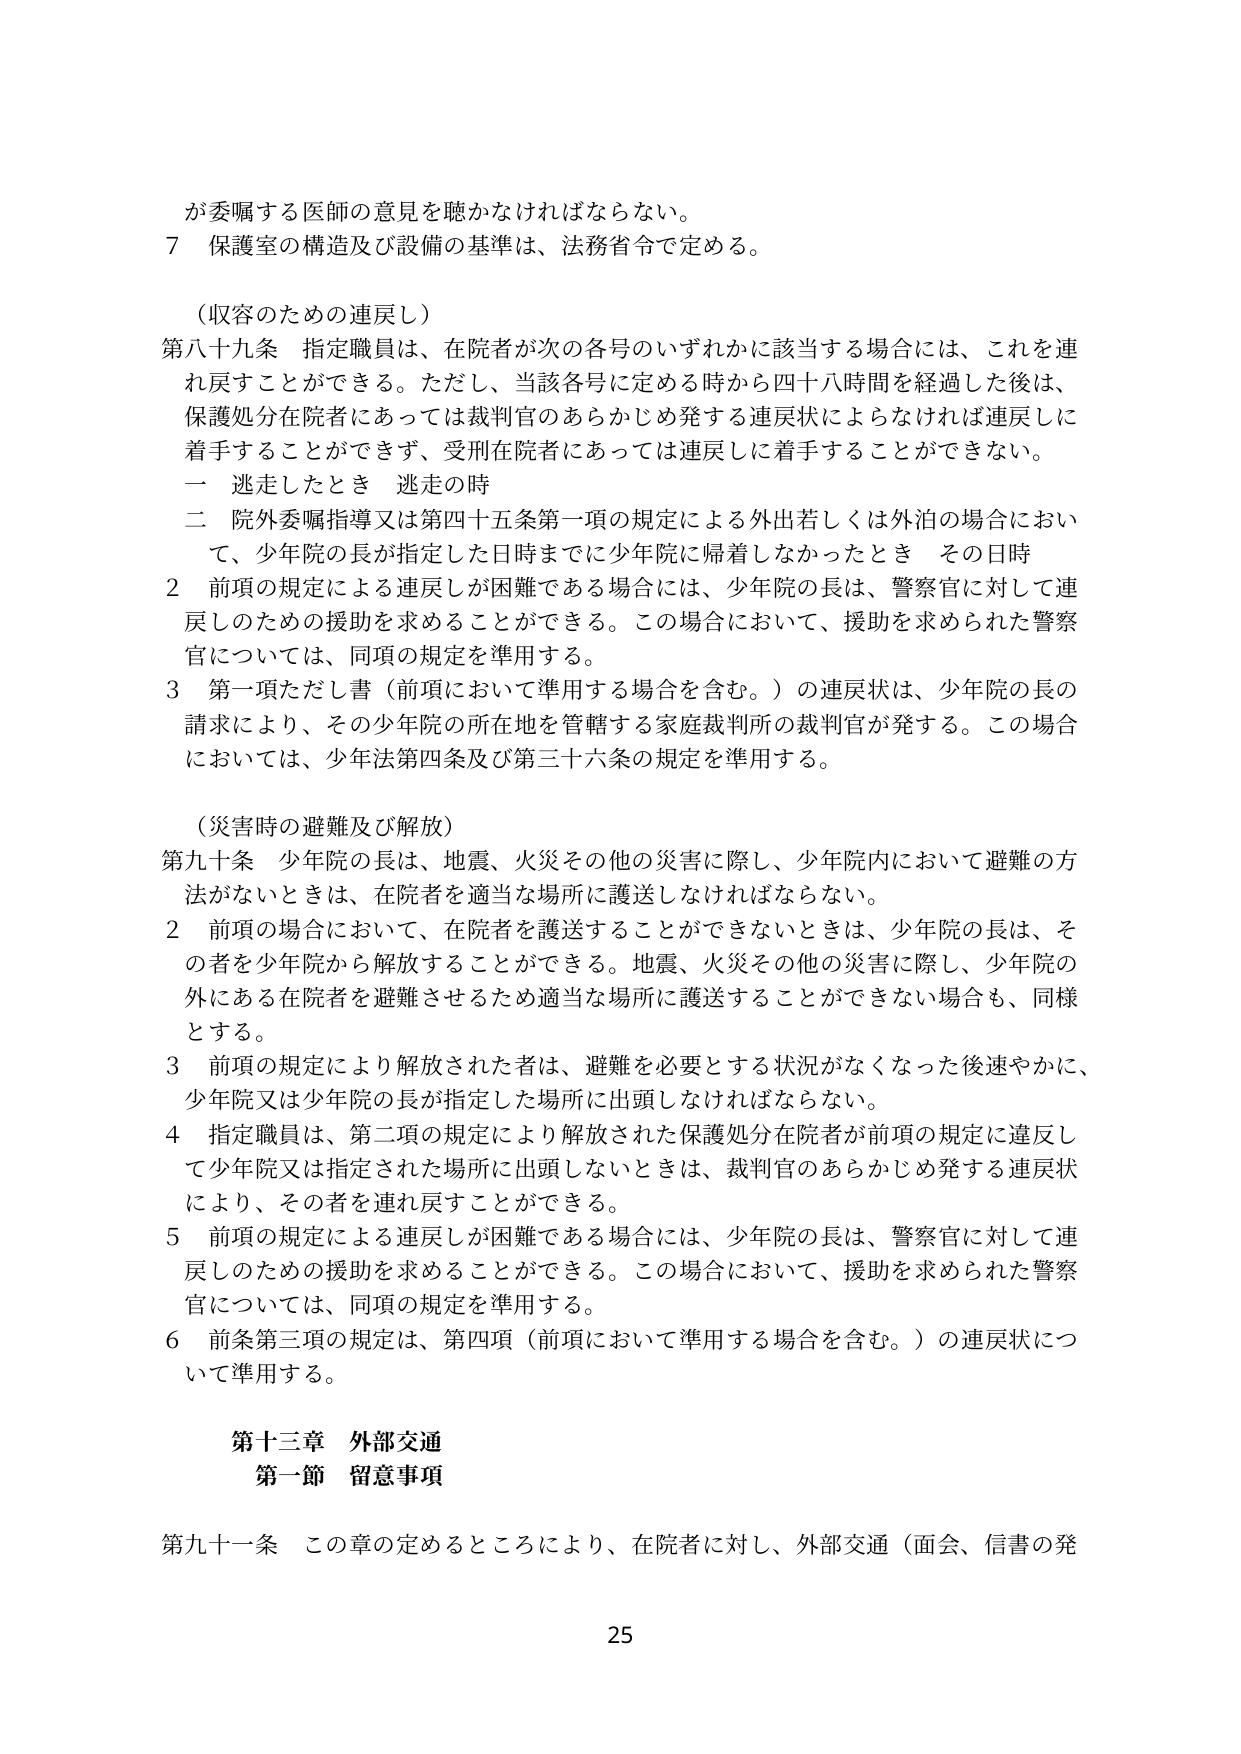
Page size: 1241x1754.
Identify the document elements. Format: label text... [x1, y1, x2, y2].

text 第十三章 外部交通 [230, 1424, 1079, 1458]
text ２ 前項の場合において、在院者を護送することができないときは、少年院の長は、その者を少年院から解放することができる。地震、火災その他の災害に際し、少年院の外にある在院者を避難させるため適当な場所に護送することができない場合も、同様とする。 [161, 911, 1079, 1048]
text ５ 前項の規定による連戻しが困難である場合には、少年院の長は、警察官に対して連戻しのための援助を求めることができる。この場合において、援助を求められた警察官については、同項の規定を準用する。 [161, 1219, 1079, 1321]
text ７ 保護室の構造及び設備の基準は、法務省令で定める。 [161, 228, 1079, 262]
text ３ 第一項ただし書（前項において準用する場合を含む。）の連戻状は、少年院の長の請求により、その少年院の所在地を管轄する家庭裁判所の裁判官が発する。この場合においては、少年法第四条及び第三十六条の規定を準用する。 [161, 672, 1079, 774]
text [161, 1526, 1079, 1560]
text 一 逃走したとき 逃走の時 [184, 467, 1079, 501]
text （災害時の避難及び解放） [184, 809, 1079, 843]
text （収容のための連戻し） [184, 296, 1079, 330]
text 第九十条 少年院の長は、地震、火災その他の災害に際し、少年院内において避難の方法がないときは、在院者を適当な場所に護送しなければならない。 [161, 843, 1079, 911]
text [161, 194, 1079, 228]
text ３ 前項の規定により解放された者は、避難を必要とする状況がなくなった後速やかに、少年院又は少年院の長が指定した場所に出頭しなければならない。 [161, 1048, 1079, 1116]
text 二 院外委嘱指導又は第四十五条第一項の規定による外出若しくは外泊の場合において、少年院の長が指定した日時までに少年院に帰着しなかったとき その日時 [184, 501, 1079, 569]
text ４ 指定職員は、第二項の規定により解放された保護処分在院者が前項の規定に違反して少年院又は指定された場所に出頭しないときは、裁判官のあらかじめ発する連戻状により、その者を連れ戻すことができる。 [161, 1116, 1079, 1219]
text 第一節 留意事項 [253, 1458, 1079, 1492]
text 第八十九条 指定職員は、在院者が次の各号のいずれかに該当する場合には、これを連れ戻すことができる。ただし、当該各号に定める時から四十八時間を経過した後は、保護処分在院者にあっては裁判官のあらかじめ発する連戻状によらなければ連戻しに着手することができず、受刑在院者にあっては連戻しに着手することができない。 [161, 330, 1079, 467]
text ２ 前項の規定による連戻しが困難である場合には、少年院の長は、警察官に対して連戻しのための援助を求めることができる。この場合において、援助を求められた警察官については、同項の規定を準用する。 [161, 569, 1079, 672]
text ６ 前条第三項の規定は、第四項（前項において準用する場合を含む。）の連戻状について準用する。 [161, 1321, 1079, 1389]
